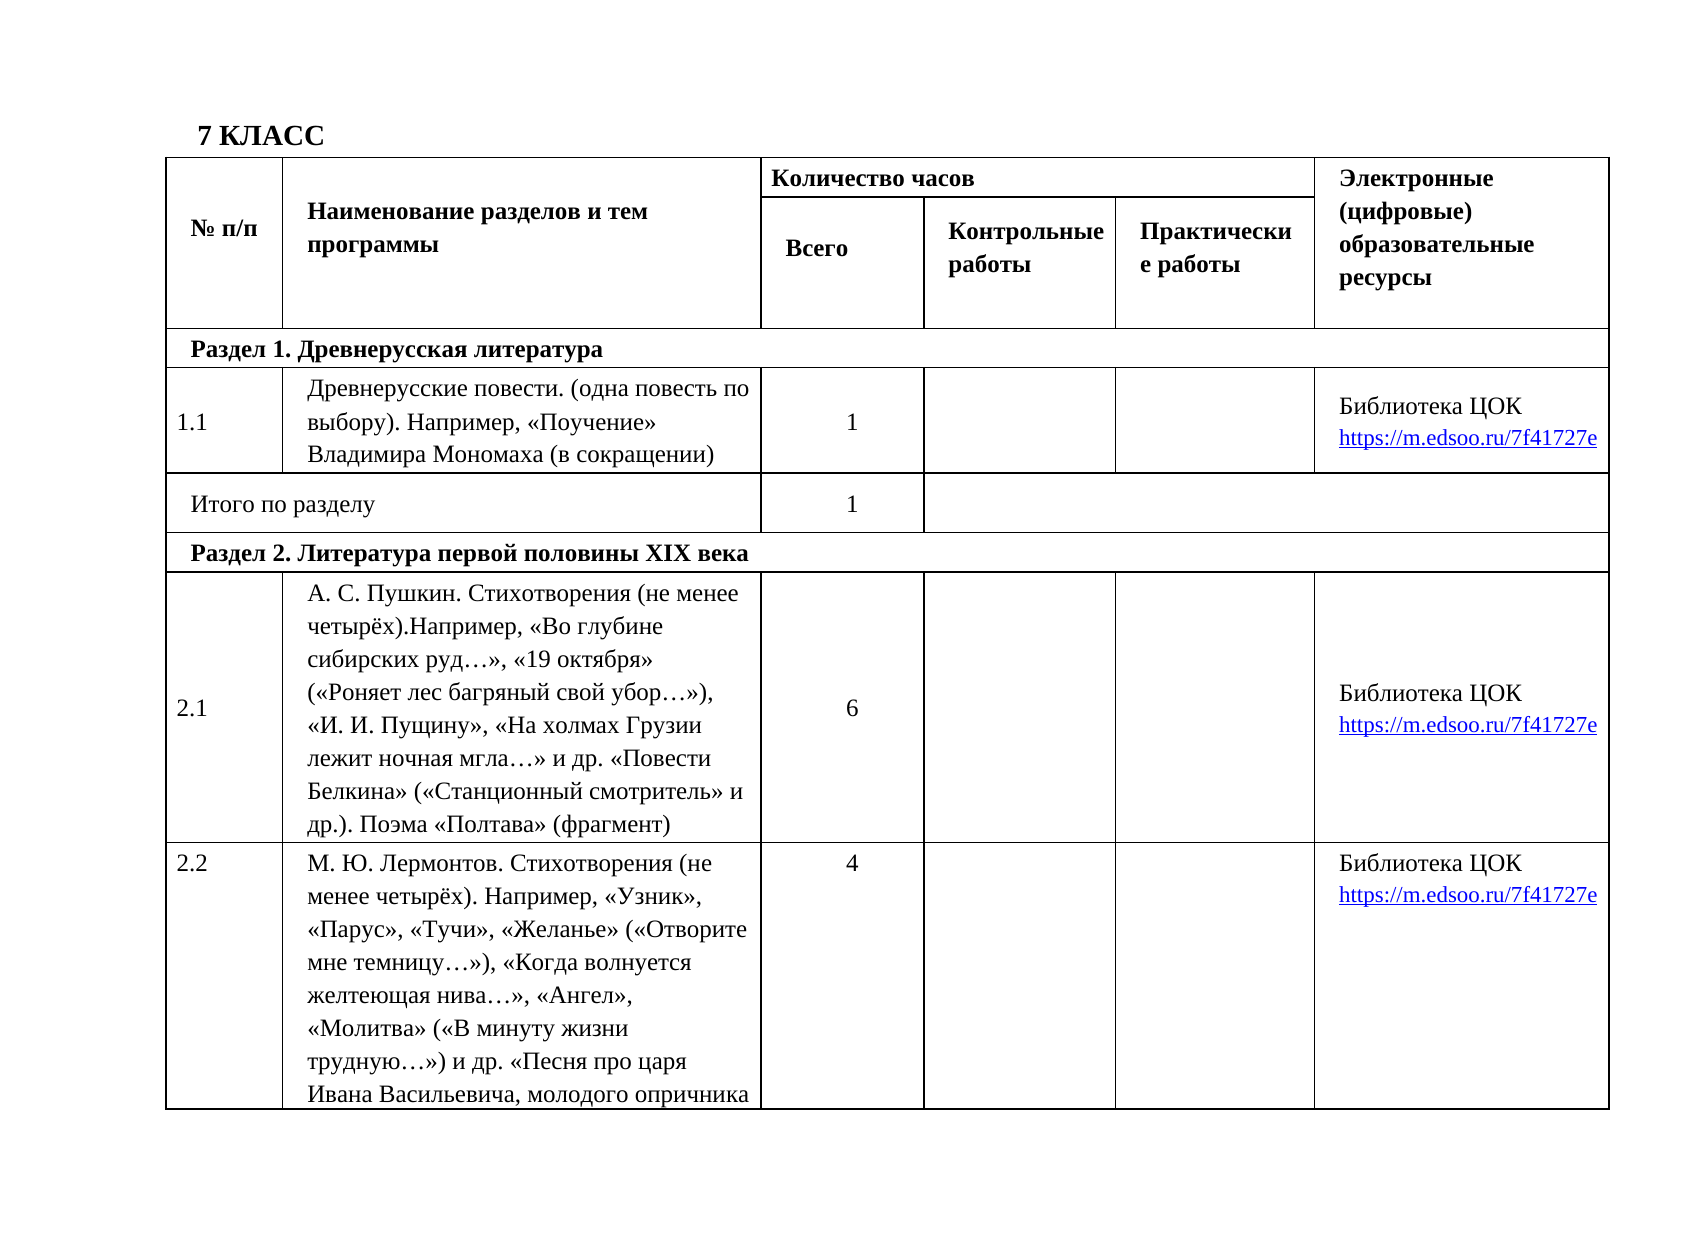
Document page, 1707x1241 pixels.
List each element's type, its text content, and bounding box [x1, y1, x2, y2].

table_header Электронные (цифровые) образовательные ресурсы [1315, 158, 1608, 327]
table_header Наименование разделов и тем программы [283, 158, 760, 327]
table_cell 6 [762, 573, 923, 842]
table_cell [925, 843, 1115, 1108]
table_cell 1.1 [167, 368, 282, 472]
table_cell [1116, 573, 1314, 842]
table_cell 2.1 [167, 573, 282, 842]
table_cell 4 [762, 843, 923, 1108]
table_cell Контрольные работы [925, 198, 1115, 327]
table_cell Итого по разделу [167, 474, 760, 532]
table_cell [925, 368, 1115, 472]
table_cell Раздел 1. Древнерусская литература [167, 329, 1608, 367]
table_cell 1 [762, 474, 923, 532]
table_cell [925, 573, 1115, 842]
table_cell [283, 843, 760, 1108]
text 7 КЛАСС [190, 118, 1618, 152]
table_cell 1 [762, 368, 923, 472]
table_header № п/п [167, 158, 282, 327]
table_header Количество часов [762, 158, 1314, 196]
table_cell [1315, 843, 1608, 1108]
table_cell Библиотека ЦОК https://m.edsoo.ru/7f41727e [1315, 573, 1608, 842]
table_cell А. С. Пушкин. Стихотворения (не менее четырёх).Например, «Во глубине сибирских руд…», «19 октября» («Роняет лес багряный свой убор…»), «И. И. Пущину», «На холмах Грузии лежит ночная мгла…» и др. «Повести Белкина» («Станционный смотритель» и др.). Поэма «Полтава» (фрагмент) [283, 573, 760, 842]
table_cell Библиотека ЦОК https://m.edsoo.ru/7f41727e [1315, 368, 1608, 472]
table_cell [925, 474, 1608, 532]
table_cell [1116, 843, 1314, 1108]
table_cell 2.2 [167, 843, 282, 1108]
table_cell Древнерусские повести. (одна повесть по выбору). Например, «Поучение» Владимира Мономаха (в сокращении) [283, 368, 760, 472]
table_cell Всего [762, 198, 923, 327]
table_cell Практические работы [1116, 198, 1314, 327]
table_cell Раздел 2. Литература первой половины XIX века [167, 533, 1608, 571]
table_cell [1116, 368, 1314, 472]
